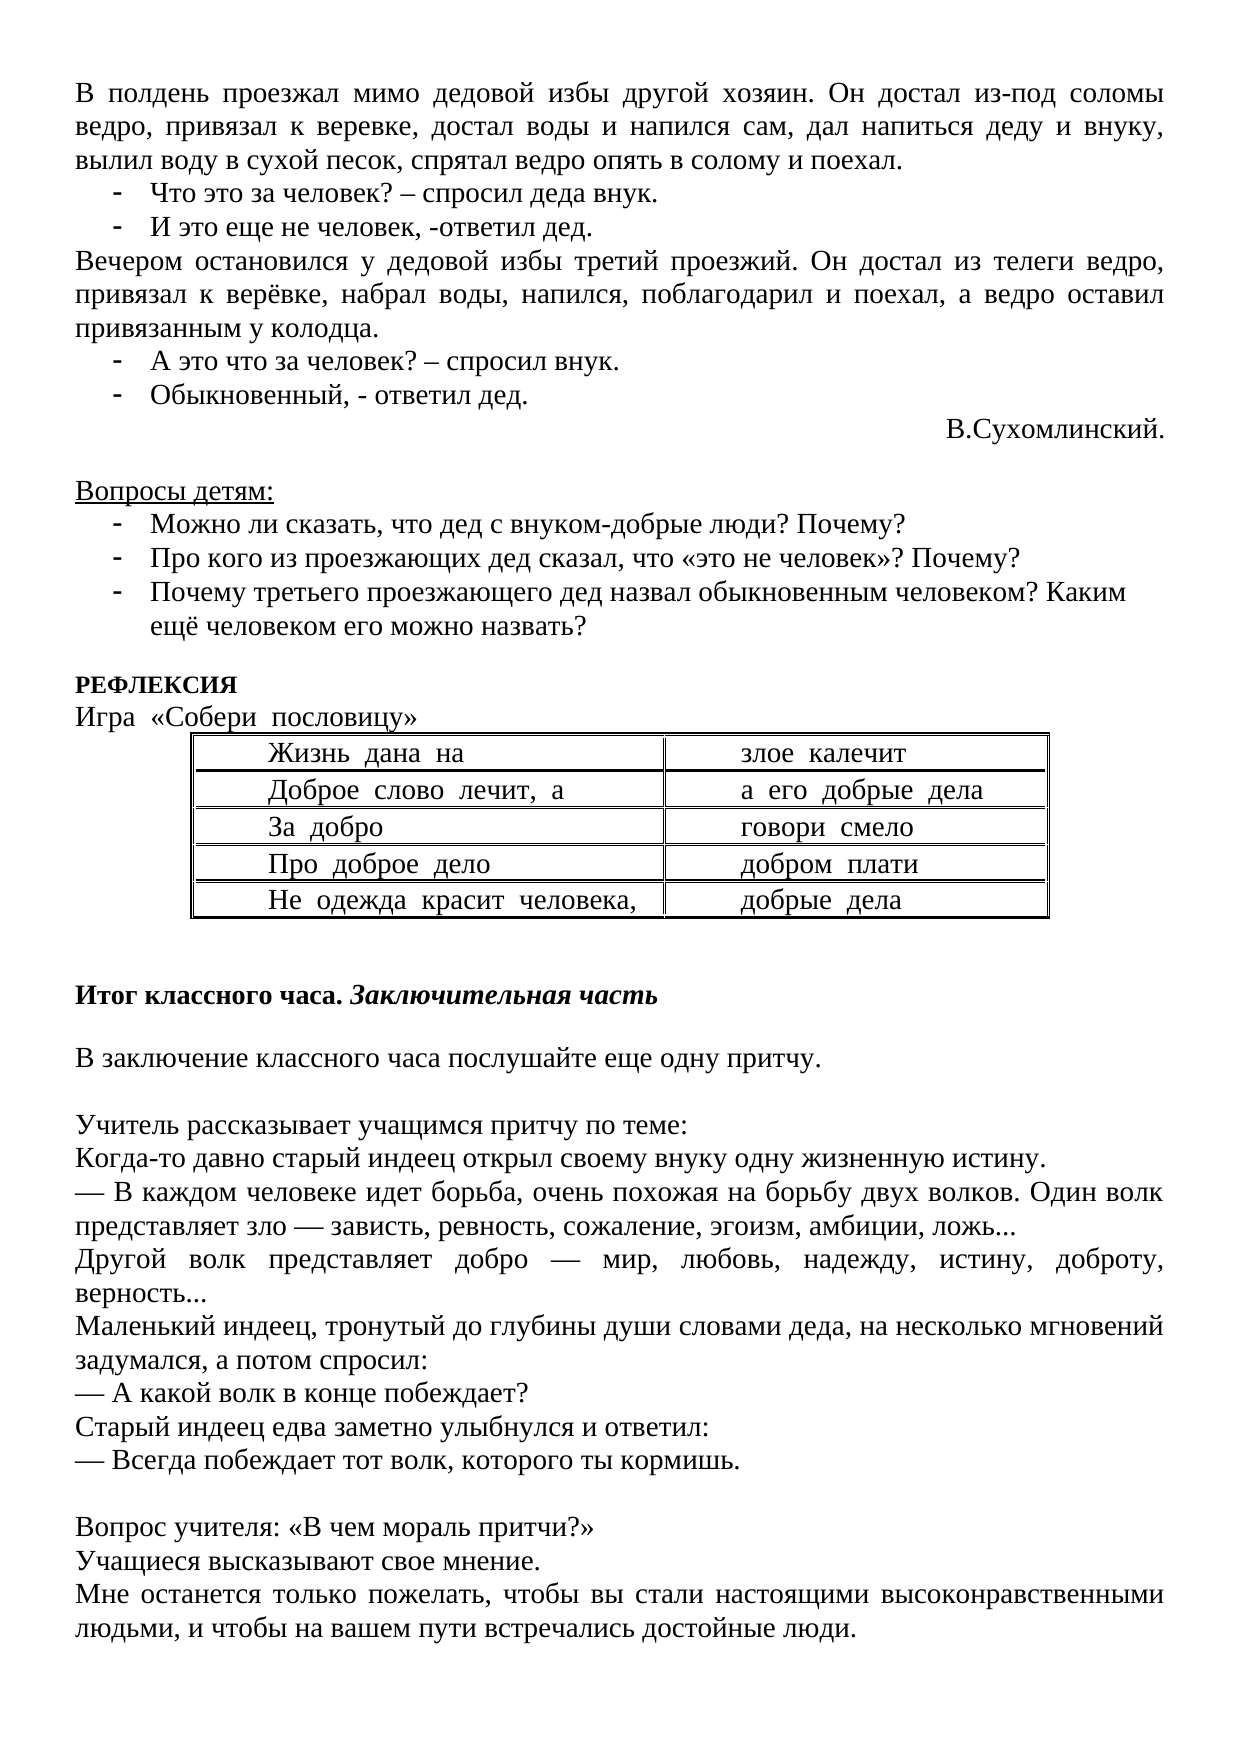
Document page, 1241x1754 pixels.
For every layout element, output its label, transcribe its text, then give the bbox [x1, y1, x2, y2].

text В заключение классного часа послушайте еще одну притчу. [75, 1040, 1165, 1073]
text Итог классного часа. Заключительная часть [75, 977, 1165, 1011]
text — А какой волк в конце побеждает? [75, 1375, 1165, 1409]
table_header злое калечит [665, 736, 1047, 769]
table_cell Доброе слово лечит, а [194, 769, 663, 806]
list А это что за человек? – спросил внук. [112, 343, 1165, 377]
text Мне останется только пожелать, чтобы вы стали настоящими высоконравственными людьми, и чтобы на вашем пути встречались достойные люди. [75, 1577, 1165, 1644]
text Игра «Собери пословицу» [75, 699, 1165, 732]
text — Всегда побеждает тот волк, которого ты кормишь. [75, 1442, 1165, 1476]
table_cell а его добрые дела [666, 769, 1047, 806]
table_cell За добро [192, 806, 664, 842]
list Почему третьего проезжающего дед назвал обыкновенным человеком? Каким ещё человеком его можно назвать? [112, 574, 1165, 641]
table_cell добром плати [666, 843, 1047, 879]
list Можно ли сказать, что дед с внуком-добрые люди? Почему? [112, 507, 1165, 540]
list Про кого из проезжающих дед сказал, что «это не человек»? Почему? [112, 540, 1165, 574]
list И это еще не человек, -ответил дед. [112, 209, 1165, 243]
table_cell добрые дела [665, 879, 1047, 916]
text В полдень проезжал мимо дедовой избы другой хозяин. Он достал из-под соломы ведро, привязал к веревке, достал воды и напился сам, дал напиться деду и внуку, вылил воду в сухой песок, спрятал ведро опять в солому и поехал. [75, 75, 1165, 176]
table_cell Не одежда красит человека, [194, 879, 664, 916]
text Учащиеся высказывают свое мнение. [75, 1543, 1165, 1577]
text — В каждом человеке идет борьба, очень похожая на борьбу двух волков. Один волк представляет зло — зависть, ревность, сожаление, эгоизм, амбиции, ложь... [75, 1174, 1165, 1241]
text Маленький индеец, тронутый до глубины души словами деда, на несколько мгновений задумался, а потом спросил: [75, 1308, 1165, 1375]
text Учитель рассказывает учащимся притчу по теме: [75, 1107, 1165, 1141]
list Обыкновенный, - ответил дед. [112, 377, 1165, 411]
list Что это за человек? – спросил деда внук. [112, 176, 1165, 209]
text Когда-то давно старый индеец открыл своему внуку одну жизненную истину. [75, 1141, 1165, 1174]
text Старый индеец едва заметно улыбнулся и ответил: [75, 1409, 1165, 1442]
text РЕФЛЕКСИЯ [75, 670, 1165, 699]
table_header Жизнь дана на [194, 736, 664, 769]
table_cell говори смело [665, 806, 1048, 842]
text Вопрос учителя: «В чем мораль притчи?» [75, 1509, 1165, 1543]
text Вечером остановился у дедовой избы третий проезжий. Он достал из телеги ведро, привязал к верёвке, набрал воды, напился, поблагодарил и поехал, а ведро оставил привязанным у колодца. [75, 243, 1165, 343]
text Другой волк представляет добро — мир, любовь, надежду, истину, доброту, верность... [75, 1241, 1165, 1308]
text Вопросы детям: [75, 473, 1165, 507]
text В.Сухомлинский. [75, 411, 1165, 444]
table_cell Про доброе дело [194, 843, 663, 879]
